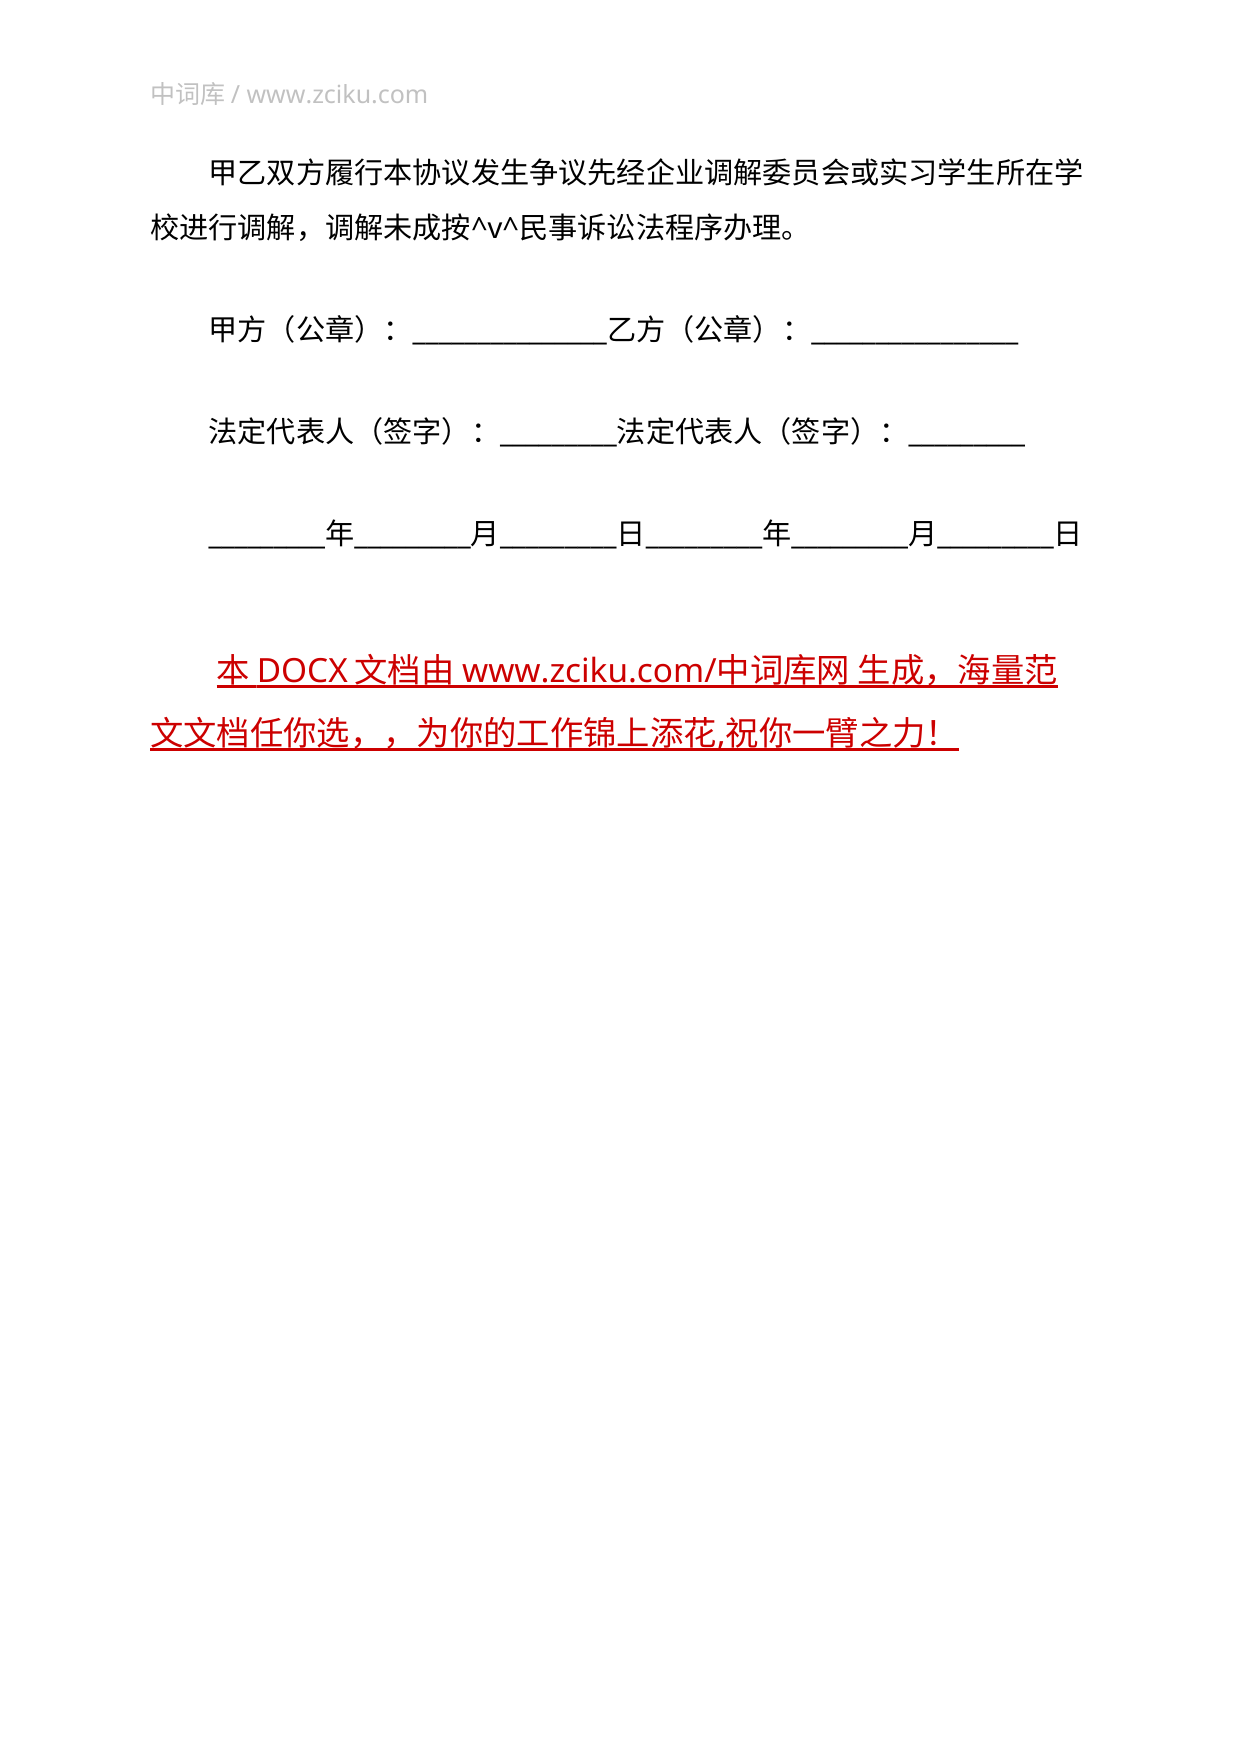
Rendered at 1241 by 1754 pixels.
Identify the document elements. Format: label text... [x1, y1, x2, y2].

text 甲乙双方履行本协议发生争议先经企业调解委员会或实习学生所在学校进行调解，调解未成按^v^民事诉讼法程序办理。 [150, 150, 1090, 247]
text 本DOCX文档由 www.zciku.com/中词库网 生成，海量范文文档任你选，，为你的工作锦上添花,祝你一臂之力！ [150, 644, 1090, 755]
text _________年_________月_________日_________年_________月_________日 [150, 511, 1090, 553]
text 法定代表人（签字）：_________法定代表人（签字）：_________ [150, 409, 1090, 451]
text 甲方（公章）：_______________乙方（公章）：________________ [150, 307, 1090, 349]
